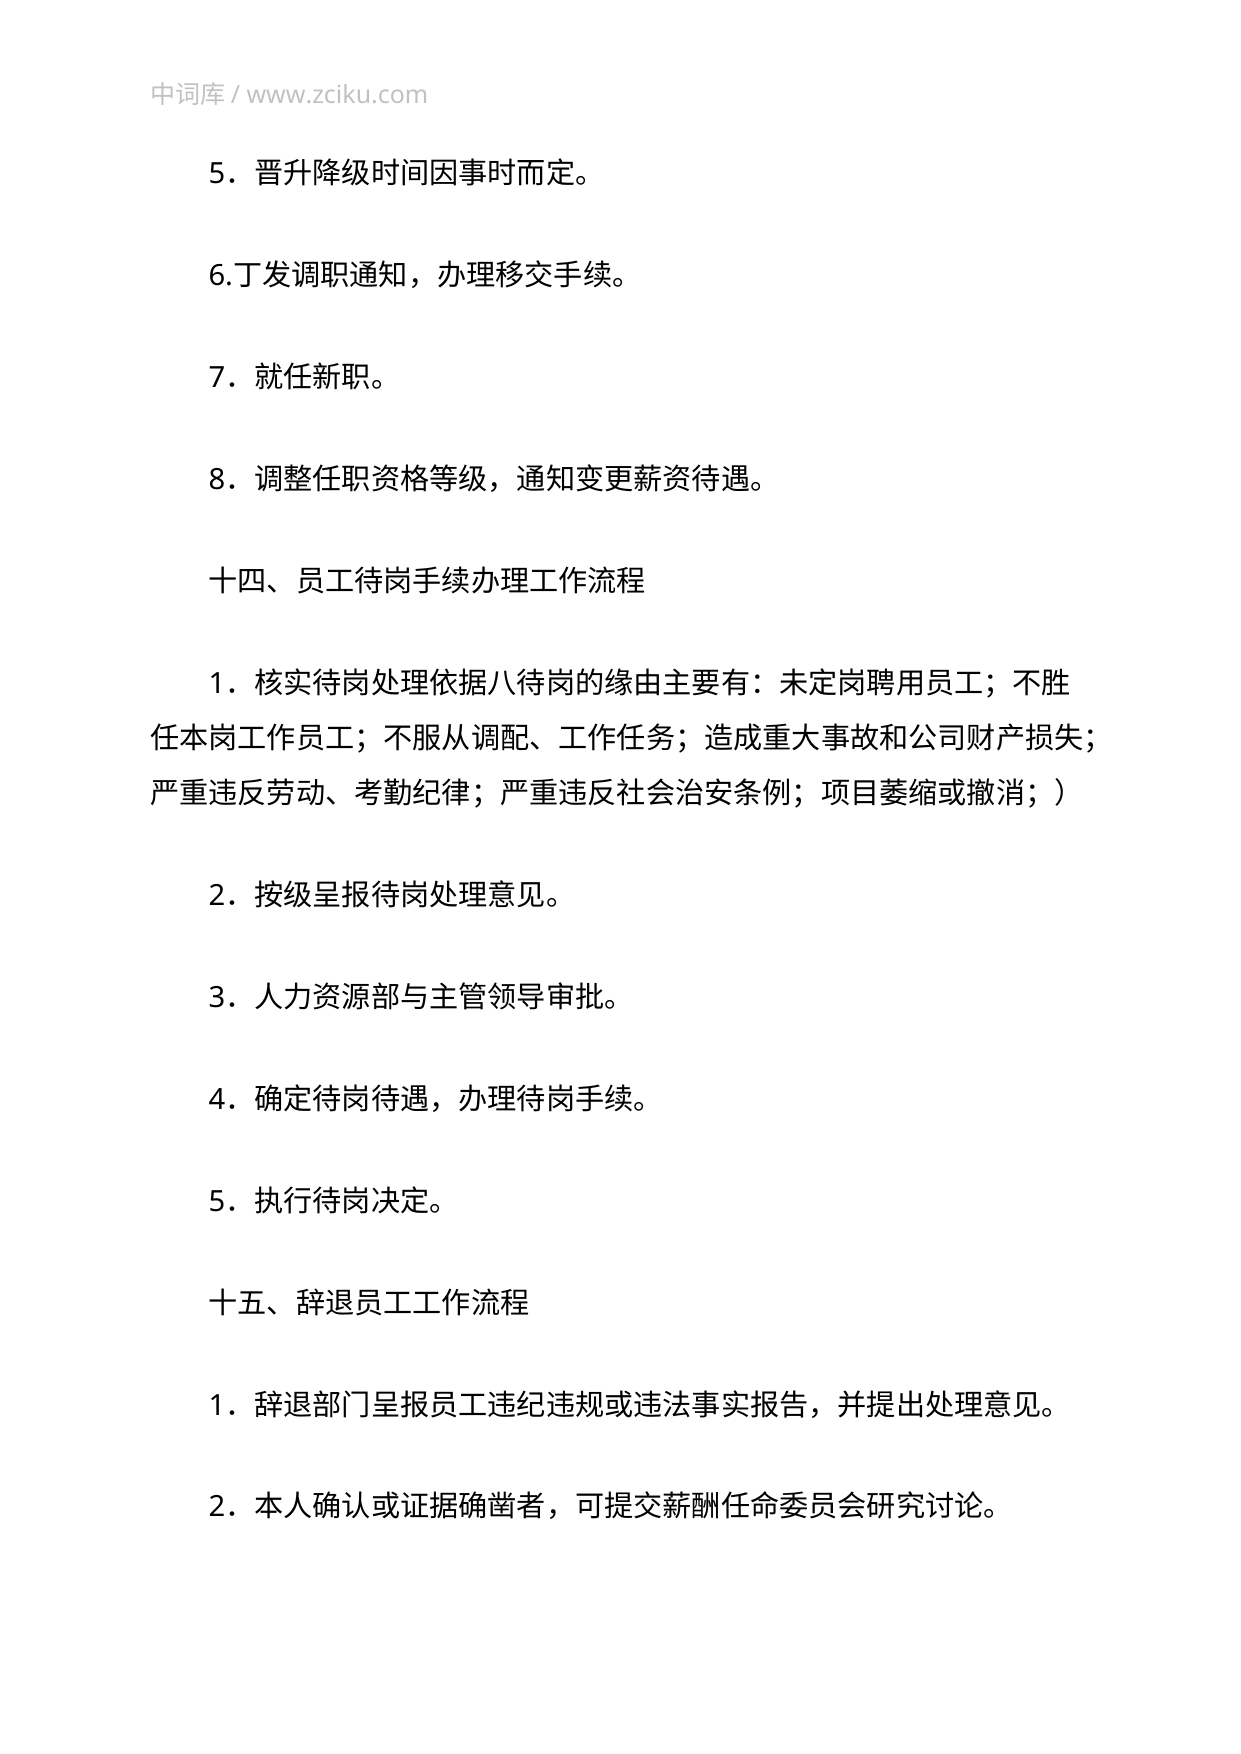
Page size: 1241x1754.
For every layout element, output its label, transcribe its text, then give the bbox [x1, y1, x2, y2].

text 1．核实待岗处理依据八待岗的缘由主要有：未定岗聘用员工；不胜任本岗工作员工；不服从调配、工作任务；造成重大事故和公司财产损失；严重违反劳动、考勤纪律；严重违反社会治安条例；项目萎缩或撤消；） [150, 660, 1090, 812]
text 7．就任新职。 [150, 354, 1090, 396]
text 十五、辞退员工工作流程 [150, 1279, 1090, 1322]
text 十四、员工待岗手续办理工作流程 [150, 558, 1090, 600]
text 8．调整任职资格等级，通知变更薪资待遇。 [150, 456, 1090, 498]
text 5．执行待岗决定。 [150, 1177, 1090, 1220]
text 2．本人确认或证据确凿者，可提交薪酬任命委员会研究讨论。 [150, 1483, 1090, 1525]
text 4．确定待岗待遇，办理待岗手续。 [150, 1075, 1090, 1118]
text 2．按级呈报待岗处理意见。 [150, 871, 1090, 914]
text 6.丁发调职通知，办理移交手续。 [150, 252, 1090, 294]
text 1．辞退部门呈报员工违纪违规或违法事实报告，并提出处理意见。 [150, 1381, 1090, 1423]
text 5．晋升降级时间因事时而定。 [150, 150, 1090, 192]
text 3．人力资源部与主管领导审批。 [150, 973, 1090, 1016]
